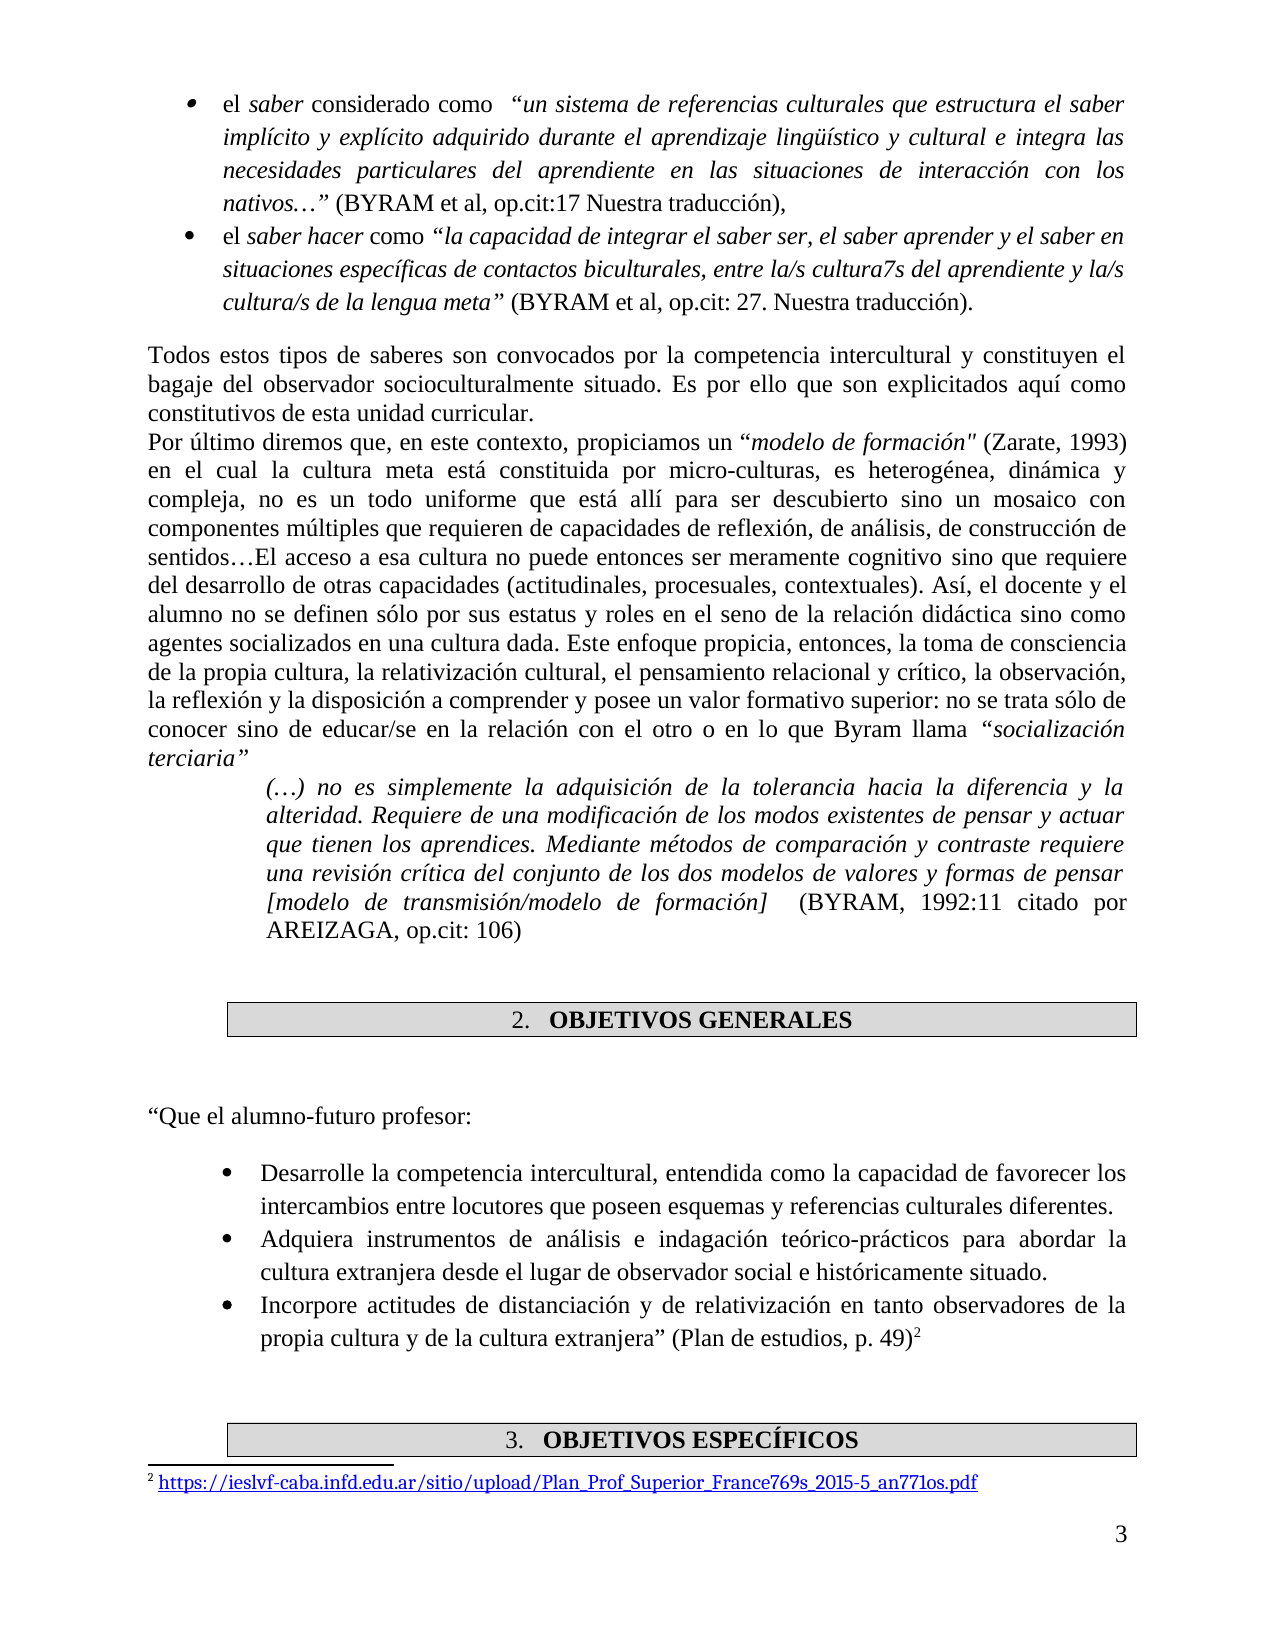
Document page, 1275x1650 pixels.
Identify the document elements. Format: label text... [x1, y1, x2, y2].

text Todos estos tipos de saberes son convocados por la competencia intercultural y constituyen el bagaje del observador socioculturalmente situado. Es por ello que son explicitados aquí como constitutivos de esta unidad curricular. [148, 341, 1127, 427]
list el saber considerado como “un sistema de referencias culturales que estructura el saber implícito y explícito adquirido durante el aprendizaje lingüístico y cultural e integra las necesidades particulares del aprendiente en las situaciones de interacción con los nativos…” (BYRAM et al, op.cit:17 Nuestra traducción), [185, 89, 1127, 216]
text Por último diremos que, en este contexto, propiciamos un “modelo de formación" (Zarate, 1993) en el cual la cultura meta está constituida por micro-culturas, es heterogénea, dinámica y compleja, no es un todo uniforme que está allí para ser descubierto sino un mosaico con componentes múltiples que requieren de capacidades de reflexión, de análisis, de construcción de sentidos…El acceso a esa cultura no puede entonces ser meramente cognitivo sino que requiere del desarrollo de otras capacidades (actitudinales, procesuales, contextuales). Así, el docente y el alumno no se definen sólo por sus estatus y roles en el seno de la relación didáctica sino como agentes socializados en una cultura dada. Este enfoque propicia, entonces, la toma de consciencia de la propia cultura, la relativización cultural, el pensamiento relacional y crítico, la observación, la reflexión y la disposición a comprender y posee un valor formativo superior: no se trata sólo de conocer sino de educar/se en la relación con el otro o en lo que Byram llama “socialización terciaria” [148, 427, 1127, 772]
list OBJETIVOS GENERALES [228, 1003, 1136, 1036]
list el saber hacer como “la capacidad de integrar el saber ser, el saber aprender y el saber en situaciones específicas de contactos biculturales, entre la/s cultura7s del aprendiente y la/s cultura/s de la lengua meta” (BYRAM et al, op.cit: 27. Nuestra traducción). [185, 221, 1127, 316]
text (…) no es simplemente la adquisición de la tolerancia hacia la diferencia y la alteridad. Requiere de una modificación de los modos existentes de pensar y actuar que tienen los aprendices. Mediante métodos de comparación y contraste requiere una revisión crítica del conjunto de los dos modelos de valores y formas de pensar [modelo de transmisión/modelo de formación] (BYRAM, 1992:11 citado por AREIZAGA, op.cit: 106) [266, 772, 1127, 944]
list Adquiera instrumentos de análisis e indagación teórico-prácticos para abordar la cultura extranjera desde el lugar de observador social e históricamente situado. [223, 1224, 1127, 1286]
list Desarrolle la competencia intercultural, entendida como la capacidad de favorecer los intercambios entre locutores que poseen esquemas y referencias culturales diferentes. [223, 1158, 1127, 1220]
text “Que el alumno-futuro profesor: [148, 1101, 1127, 1129]
list OBJETIVOS ESPECÍFICOS [228, 1424, 1136, 1456]
list Incorpore actitudes de distanciación y de relativización en tanto observadores de la propia cultura y de la cultura extranjera” (Plan de estudios, p. 49) [223, 1290, 1127, 1352]
